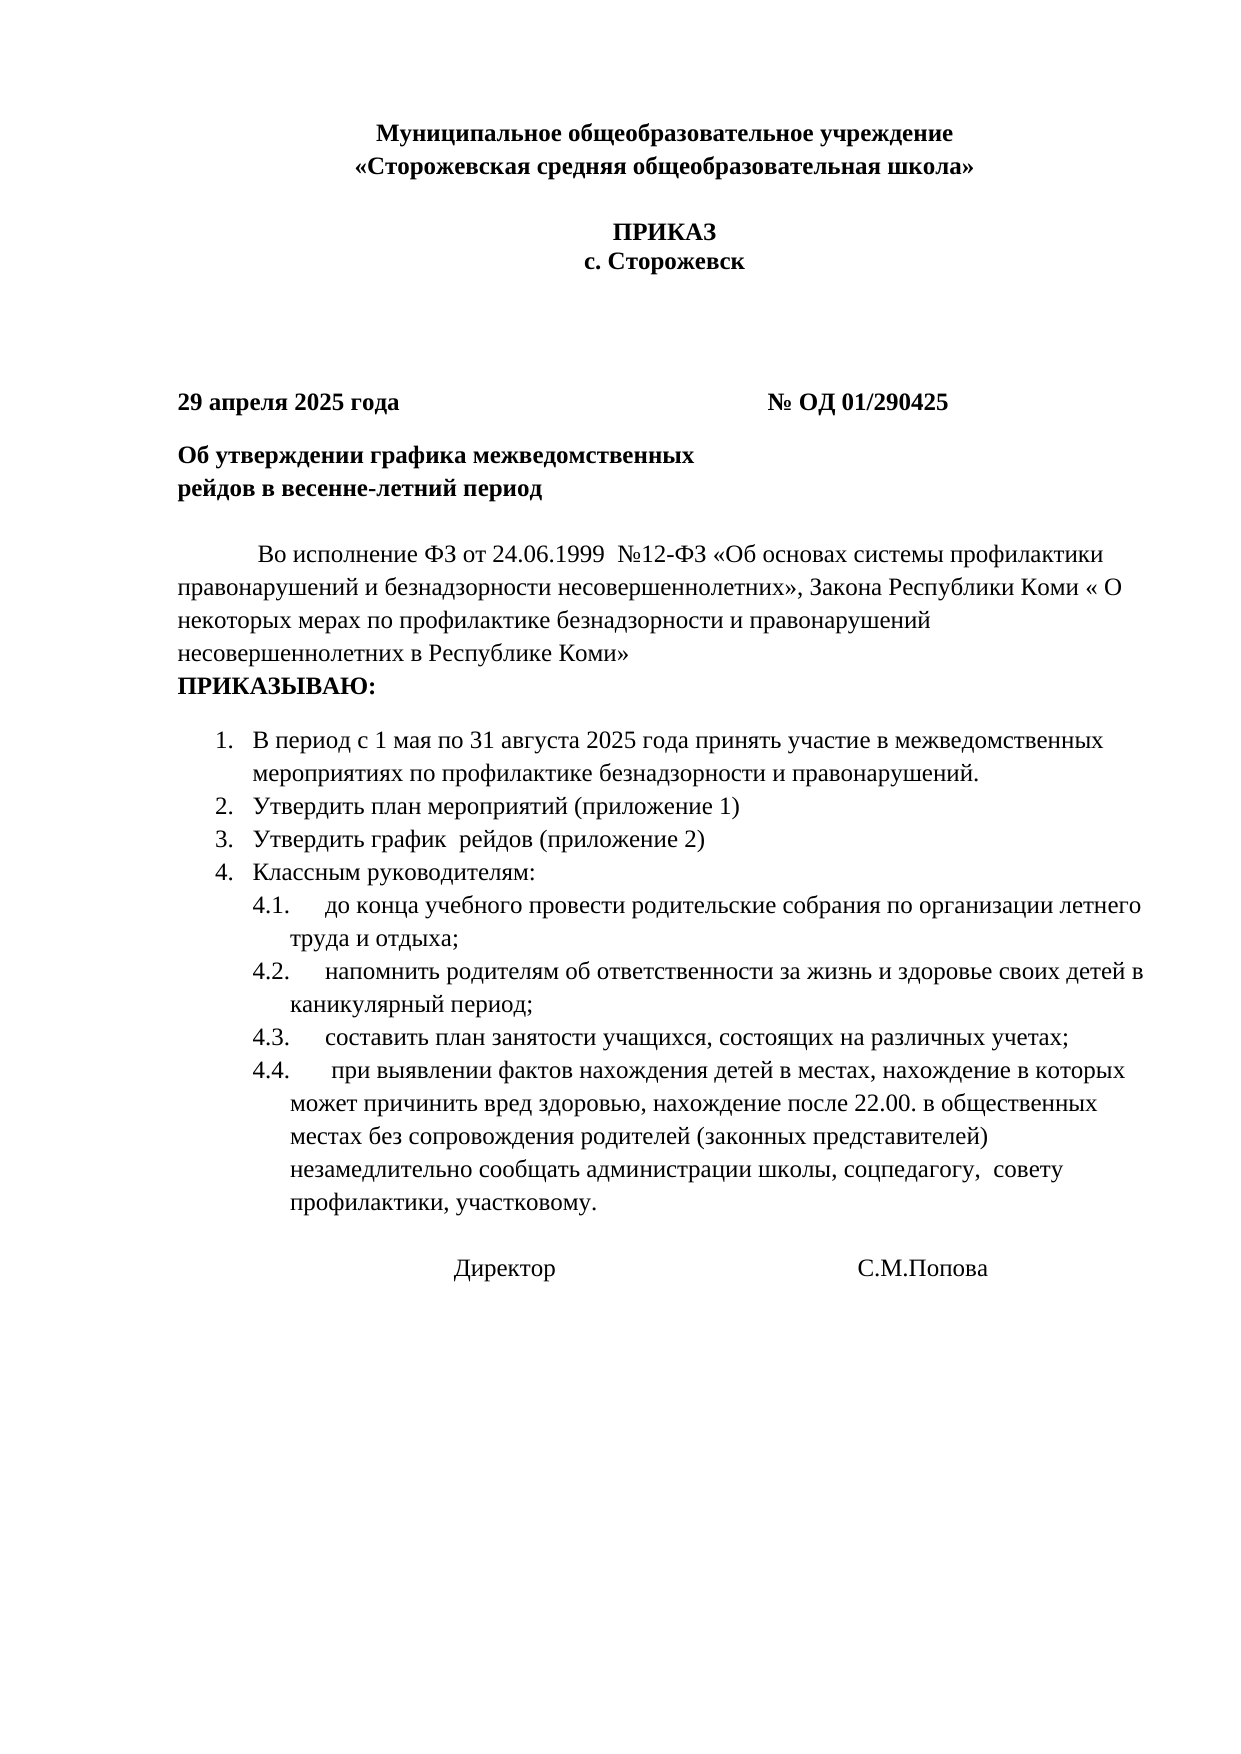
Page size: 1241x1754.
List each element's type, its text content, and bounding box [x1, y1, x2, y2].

text «Сторожевская средняя общеобразовательная школа» [177, 151, 1152, 180]
text с. Сторожевск [177, 246, 1152, 275]
list напомнить родителям об ответственности за жизнь и здоровье своих детей в каникулярный период; [252, 956, 1152, 1018]
list составить план занятости учащихся, состоящих на различных учетах; [252, 1022, 1152, 1051]
list Утвердить план мероприятий (приложение 1) [215, 791, 1152, 819]
list до конца учебного провести родительские собрания по организации летнего труда и отдыха; [252, 890, 1152, 952]
text 29 апреля 2025 года № ОД 01/290425 [177, 387, 1152, 415]
list В период с 1 мая по 31 августа 2025 года принять участие в межведомственных мероприятиях по профилактике безнадзорности и правонарушений. [215, 725, 1152, 786]
text ПРИКАЗЫВАЮ: [177, 671, 1152, 699]
list при выявлении фактов нахождения детей в местах, нахождение в которых может причинить вред здоровью, нахождение после 22.00. в общественных местах без сопровождения родителей (законных представителей) незамедлительно сообщать администрации школы, соцпедагогу, совету профилактики, участковому. [252, 1055, 1152, 1216]
list Классным руководителям: [215, 857, 1152, 886]
list Директор С.М.Попова [290, 1253, 1152, 1282]
text Муниципальное общеобразовательное учреждение [177, 118, 1152, 147]
text рейдов в весенне-летний период [177, 473, 1152, 502]
list Утвердить график рейдов (приложение 2) [215, 824, 1152, 852]
text ПРИКАЗ [177, 217, 1152, 246]
text Об утверждении графика межведомственных [177, 441, 1152, 469]
text Во исполнение ФЗ от 24.06.1999 №12-ФЗ «Об основах системы профилактики правонарушений и безнадзорности несовершеннолетних», Закона Республики Коми « О некоторых мерах по профилактике безнадзорности и правонарушений несовершеннолетних в Республике Коми» [177, 539, 1152, 667]
